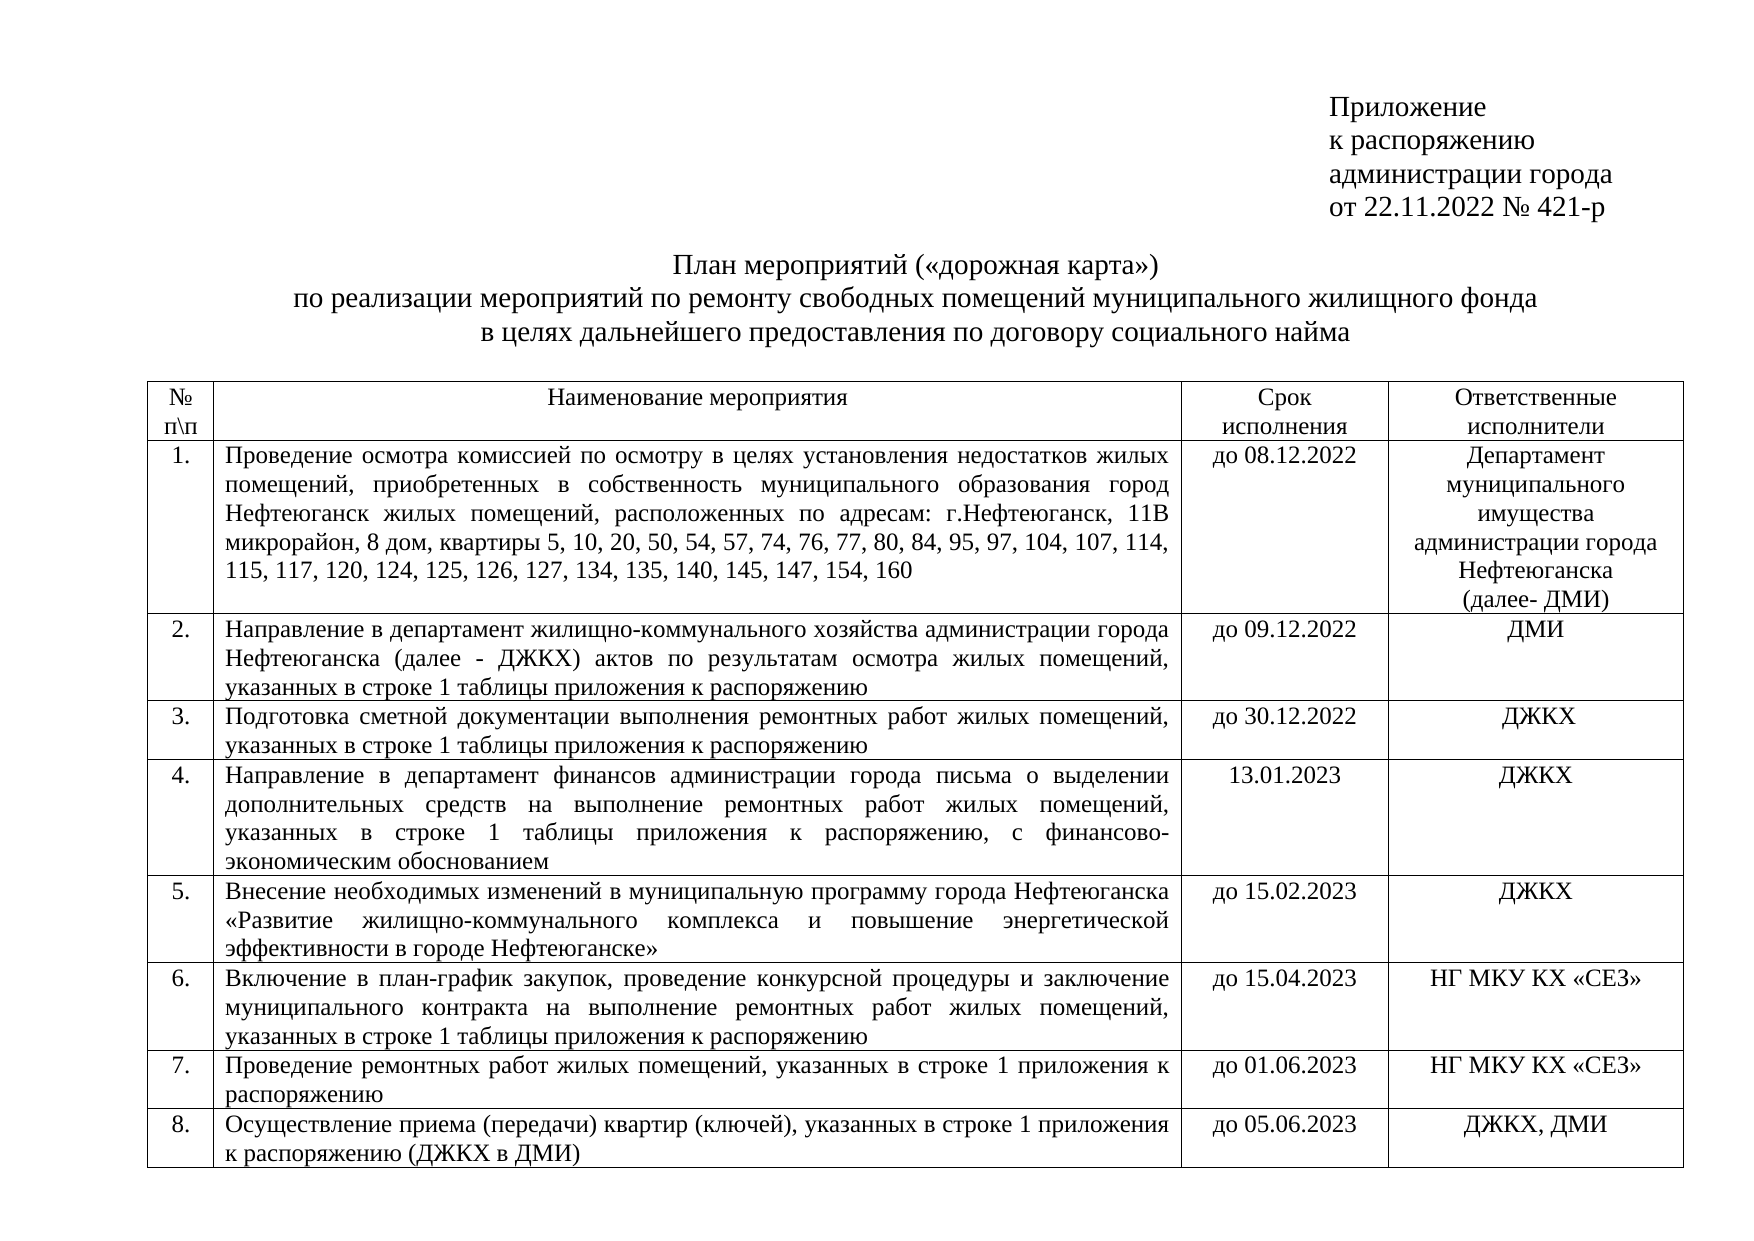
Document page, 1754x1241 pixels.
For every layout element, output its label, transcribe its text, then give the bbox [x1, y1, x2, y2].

table_header Ответственные исполнители [1389, 382, 1683, 439]
text от 22.11.2022 № 421-р [118, 189, 1636, 223]
text администрации города [118, 156, 1636, 189]
table_cell до 15.02.2023 [1182, 876, 1388, 962]
text по реализации мероприятий по ремонту свободных помещений муниципального жилищного фонда [266, 280, 1565, 314]
table_header Наименование мероприятия [214, 382, 1181, 439]
table_cell 1. [148, 441, 213, 613]
table_cell НГ МКУ КХ «СЕЗ» [1389, 963, 1683, 1049]
text к распоряжению [118, 122, 1636, 156]
table_cell ДМИ [1389, 614, 1683, 700]
table_cell Проведение осмотра комиссией по осмотру в целях установления недостатков жилых помещений, приобретенных в собственность муниципального образования город Нефтеюганск жилых помещений, расположенных по адресам: г.Нефтеюганск, 11В микрорайон, 8 дом, квартиры 5, 10, 20, 50, 54, 57, 74, 76, 77, 80, 84, 95, 97, 104, 107, 114, 115, 117, 120, 124, 125, 126, 127, 134, 135, 140, 145, 147, 154, 160 [214, 441, 1181, 613]
table_header № п\п [148, 382, 213, 439]
table_cell Департамент муниципального имущества администрации города Нефтеюганска (далее- ДМИ) [1389, 441, 1683, 613]
table_cell 5. [148, 876, 213, 962]
table_cell до 15.04.2023 [1182, 963, 1388, 1049]
table_cell 13.01.2023 [1182, 760, 1388, 875]
table_cell Направление в департамент финансов администрации города письма о выделении дополнительных средств на выполнение ремонтных работ жилых помещений, указанных в строке 1 таблицы приложения к распоряжению, с финансово-экономическим обоснованием [214, 760, 1181, 875]
table_header Срок исполнения [1182, 382, 1388, 439]
table_cell до 01.06.2023 [1182, 1051, 1388, 1108]
table_cell до 08.12.2022 [1182, 441, 1388, 613]
text План мероприятий («дорожная карта») [266, 247, 1565, 280]
table_cell НГ МКУ КХ «СЕЗ» [1389, 1051, 1683, 1108]
table_cell 8. [148, 1109, 213, 1167]
table_cell Направление в департамент жилищно-коммунального хозяйства администрации города Нефтеюганска (далее - ДЖКХ) актов по результатам осмотра жилых помещений, указанных в строке 1 таблицы приложения к распоряжению [214, 614, 1181, 700]
table_cell 4. [148, 760, 213, 875]
table_cell ДЖКХ [1389, 876, 1683, 962]
text Приложение [118, 89, 1621, 122]
table_cell до 09.12.2022 [1182, 614, 1388, 700]
text в целях дальнейшего предоставления по договору социального найма [266, 314, 1565, 347]
table_cell ДЖКХ [1389, 701, 1683, 759]
table_cell 3. [148, 701, 213, 759]
table_cell до 30.12.2022 [1182, 701, 1388, 759]
table_cell до 05.06.2023 [1182, 1109, 1388, 1167]
table_cell ДЖКХ [1389, 760, 1683, 875]
table_cell Проведение ремонтных работ жилых помещений, указанных в строке 1 приложения к распоряжению [214, 1051, 1181, 1108]
table_cell ДЖКХ, ДМИ [1389, 1109, 1683, 1167]
table_cell Включение в план-график закупок, проведение конкурсной процедуры и заключение муниципального контракта на выполнение ремонтных работ жилых помещений, указанных в строке 1 таблицы приложения к распоряжению [214, 963, 1181, 1049]
table_cell Осуществление приема (передачи) квартир (ключей), указанных в строке 1 приложения к распоряжению (ДЖКХ в ДМИ) [214, 1109, 1181, 1167]
table_cell 7. [148, 1051, 213, 1108]
table_cell Внесение необходимых изменений в муниципальную программу города Нефтеюганска «Развитие жилищно-коммунального комплекса и повышение энергетической эффективности в городе Нефтеюганске» [214, 876, 1181, 962]
table_cell Подготовка сметной документации выполнения ремонтных работ жилых помещений, указанных в строке 1 таблицы приложения к распоряжению [214, 701, 1181, 759]
table_cell 6. [148, 963, 213, 1049]
table_cell 2. [148, 614, 213, 700]
